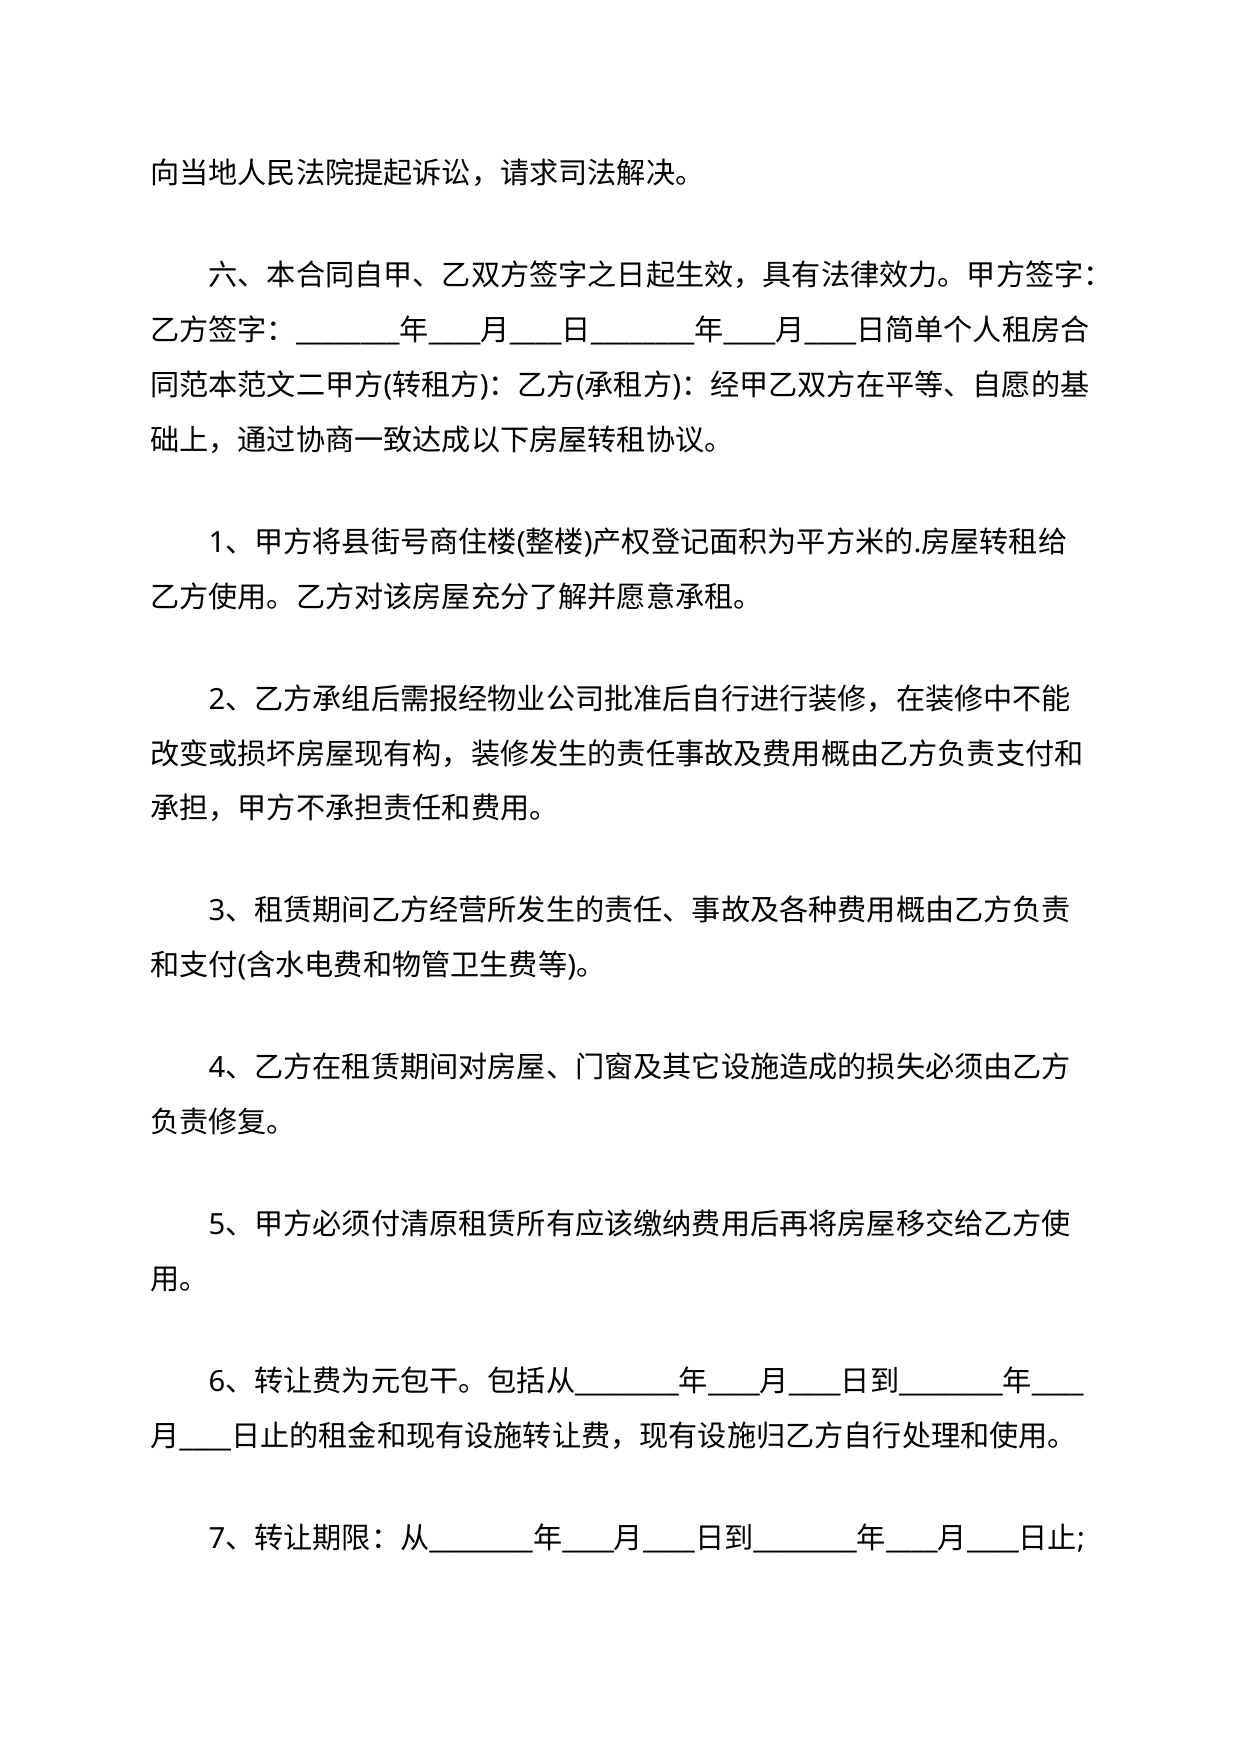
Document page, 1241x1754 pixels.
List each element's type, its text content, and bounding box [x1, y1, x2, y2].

text 5、甲方必须付清原租赁所有应该缴纳费用后再将房屋移交给乙方使用。 [150, 1201, 1090, 1298]
text 3、租赁期间乙方经营所发生的责任、事故及各种费用概由乙方负责和支付(含水电费和物管卫生费等)。 [150, 887, 1090, 984]
text 六、本合同自甲、乙双方签字之日起生效，具有法律效力。甲方签字：乙方签字：________年____月____日________年____月____日简单个人租房合同范本范文二甲方(转租方)：乙方(承租方)：经甲乙双方在平等、自愿的基础上，通过协商一致达成以下房屋转租协议。 [150, 252, 1090, 459]
text 2、乙方承组后需报经物业公司批准后自行进行装修，在装修中不能改变或损坏房屋现有构，装修发生的责任事故及费用概由乙方负责支付和承担，甲方不承担责任和费用。 [150, 675, 1090, 827]
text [150, 150, 1090, 192]
text 6、转让费为元包干。包括从________年____月____日到________年____月____日止的租金和现有设施转让费，现有设施归乙方自行处理和使用。 [150, 1357, 1090, 1455]
text 7、转让期限：从________年____月____日到________年____月____日止; [150, 1514, 1090, 1557]
text 4、乙方在租赁期间对房屋、门窗及其它设施造成的损失必须由乙方负责修复。 [150, 1044, 1090, 1141]
text 1、甲方将县街号商住楼(整楼)产权登记面积为平方米的.房屋转租给乙方使用。乙方对该房屋充分了解并愿意承租。 [150, 518, 1090, 616]
